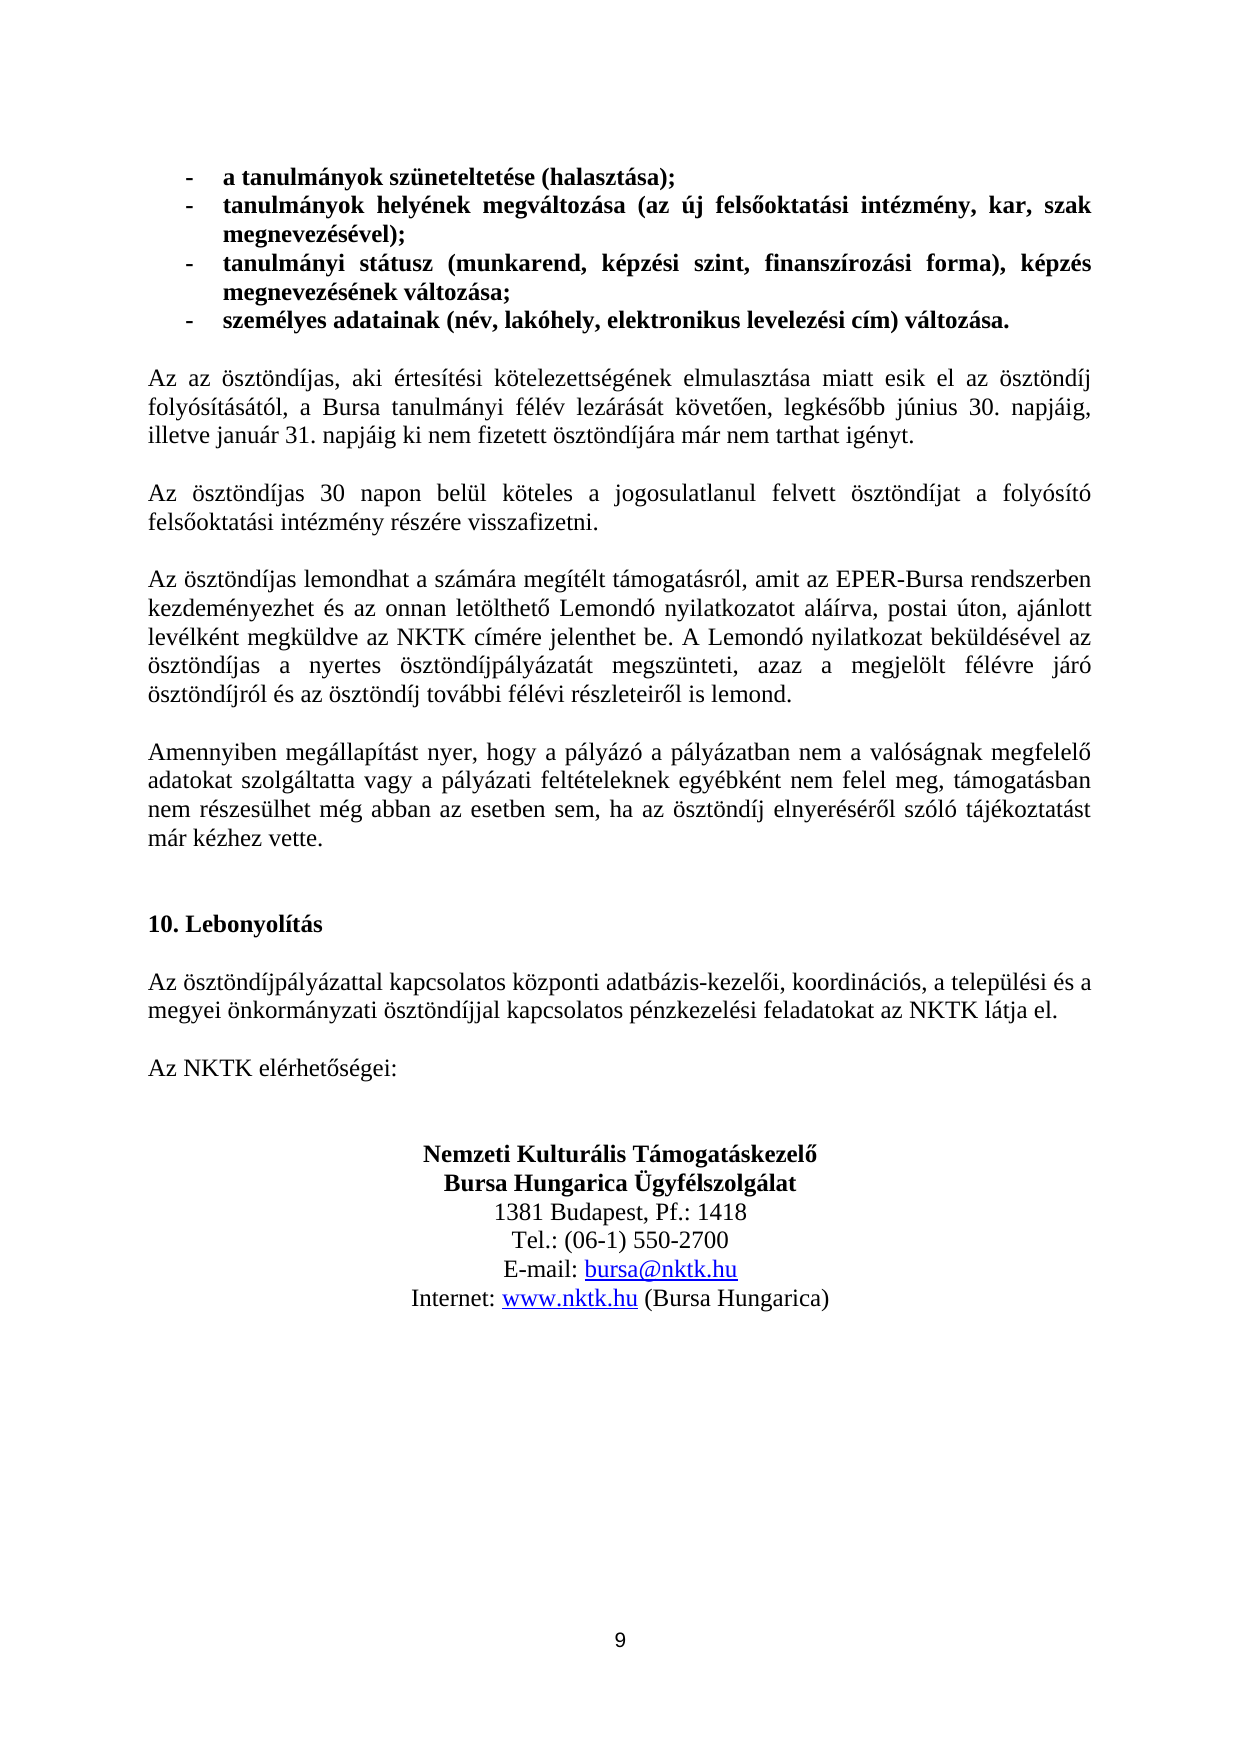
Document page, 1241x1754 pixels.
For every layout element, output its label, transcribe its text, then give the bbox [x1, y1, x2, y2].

list a tanulmányok szüneteltetése (halasztása); [185, 162, 1092, 190]
list személyes adatainak (név, lakóhely, elektronikus levelezési cím) változása. [185, 305, 1092, 334]
text Az NKTK elérhetőségei: [148, 1053, 1092, 1082]
text Tel.: (06-1) 550-2700 [148, 1225, 1092, 1254]
text Az ösztöndíjas lemondhat a számára megítélt támogatásról, amit az EPER-Bursa rendszerben kezdeményezhet és az onnan letölthető Lemondó nyilatkozatot aláírva, postai úton, ajánlott levélként megküldve az NKTK címére jelenthet be. A Lemondó nyilatkozat beküldésével az ösztöndíjas a nyertes ösztöndíjpályázatát megszünteti, azaz a megjelölt félévre járó ösztöndíjról és az ösztöndíj további félévi részleteiről is lemond. [148, 564, 1092, 708]
text Az az ösztöndíjas, aki értesítési kötelezettségének elmulasztása miatt esik el az ösztöndíj folyósításától, a Bursa tanulmányi félév lezárását követően, legkésőbb június 30. napjáig, illetve január 31. napjáig ki nem fizetett ösztöndíjára már nem tarthat igényt. [148, 363, 1092, 449]
text E-mail: bursa@nktk.hu [148, 1254, 1092, 1283]
list tanulmányi státusz (munkarend, képzési szint, finanszírozási forma), képzés megnevezésének változása; [185, 248, 1092, 305]
text Az ösztöndíjas 30 napon belül köteles a jogosulatlanul felvett ösztöndíjat a folyósító felsőoktatási intézmény részére visszafizetni. [148, 478, 1092, 535]
text Bursa Hungarica Ügyfélszolgálat [148, 1168, 1092, 1197]
text Amennyiben megállapítást nyer, hogy a pályázó a pályázatban nem a valóságnak megfelelő adatokat szolgáltatta vagy a pályázati feltételeknek egyébként nem felel meg, támogatásban nem részesülhet még abban az esetben sem, ha az ösztöndíj elnyeréséről szóló tájékoztatást már kézhez vette. [148, 737, 1092, 852]
text 10. Lebonyolítás [148, 909, 1092, 938]
text Nemzeti Kulturális Támogatáskezelő [148, 1139, 1092, 1168]
text Az ösztöndíjpályázattal kapcsolatos központi adatbázis-kezelői, koordinációs, a települési és a megyei önkormányzati ösztöndíjjal kapcsolatos pénzkezelési feladatokat az NKTK látja el. [148, 967, 1092, 1024]
list tanulmányok helyének megváltozása (az új felsőoktatási intézmény, kar, szak megnevezésével); [185, 190, 1092, 248]
text 1381 Budapest, Pf.: 1418 [148, 1197, 1092, 1225]
text Internet: www.nktk.hu (Bursa Hungarica) [148, 1283, 1092, 1312]
